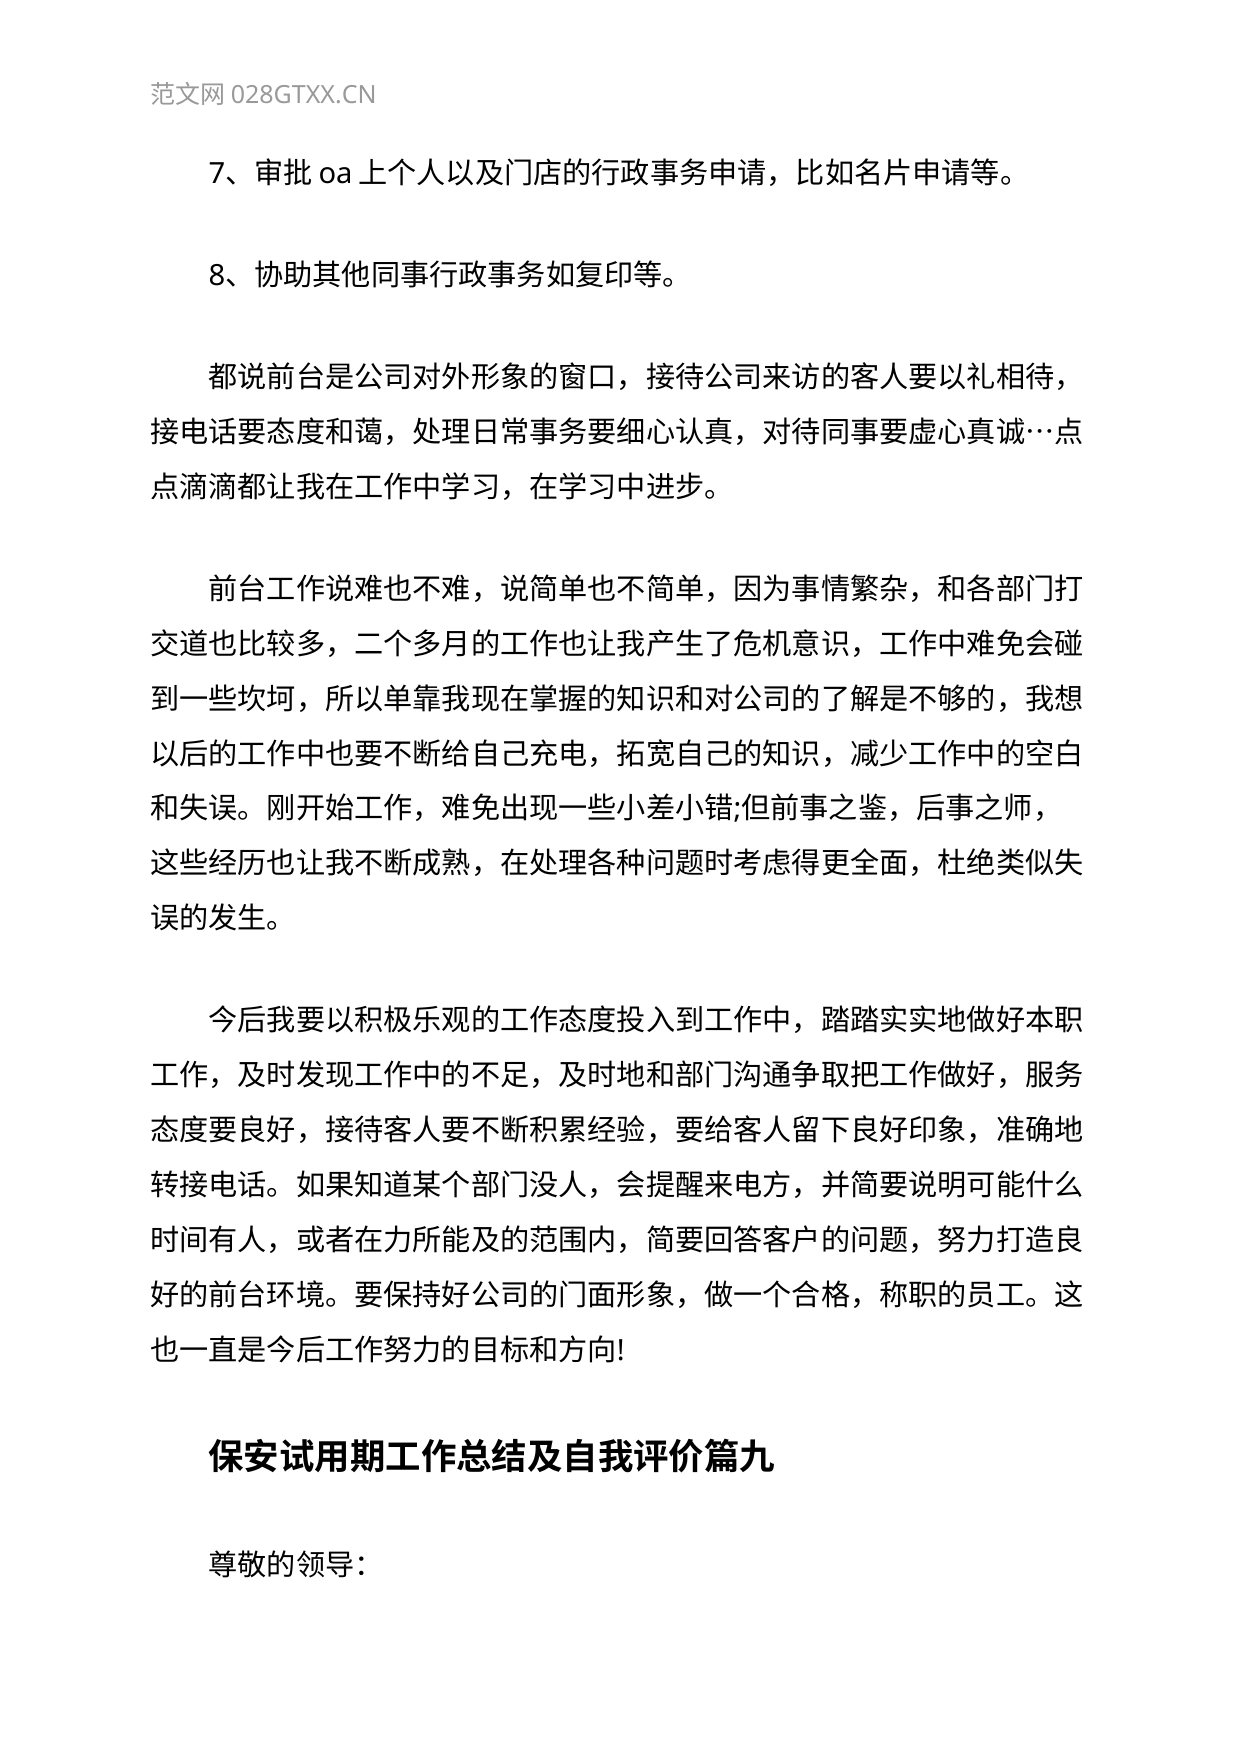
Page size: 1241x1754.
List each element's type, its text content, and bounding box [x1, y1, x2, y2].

text 7、审批oa上个人以及门店的行政事务申请，比如名片申请等。 [150, 150, 1090, 192]
text 8、协助其他同事行政事务如复印等。 [150, 252, 1090, 294]
text 今后我要以积极乐观的工作态度投入到工作中，踏踏实实地做好本职工作，及时发现工作中的不足，及时地和部门沟通争取把工作做好，服务态度要良好，接待客人要不断积累经验，要给客人留下良好印象，准确地转接电话。如果知道某个部门没人，会提醒来电方，并简要说明可能什么时间有人，或者在力所能及的范围内，简要回答客户的问题，努力打造良好的前台环境。要保持好公司的门面形象，做一个合格，称职的员工。这也一直是今后工作努力的目标和方向! [150, 997, 1090, 1368]
text 保安试用期工作总结及自我评价篇九 [150, 1428, 1090, 1479]
text 都说前台是公司对外形象的窗口，接待公司来访的客人要以礼相待，接电话要态度和蔼，处理日常事务要细心认真，对待同事要虚心真诚…点点滴滴都让我在工作中学习，在学习中进步。 [150, 354, 1090, 506]
text 尊敬的领导： [150, 1542, 1090, 1584]
text 前台工作说难也不难，说简单也不简单，因为事情繁杂，和各部门打交道也比较多，二个多月的工作也让我产生了危机意识，工作中难免会碰到一些坎坷，所以单靠我现在掌握的知识和对公司的了解是不够的，我想以后的工作中也要不断给自己充电，拓宽自己的知识，减少工作中的空白和失误。刚开始工作，难免出现一些小差小错;但前事之鉴，后事之师，这些经历也让我不断成熟，在处理各种问题时考虑得更全面，杜绝类似失误的发生。 [150, 566, 1090, 937]
